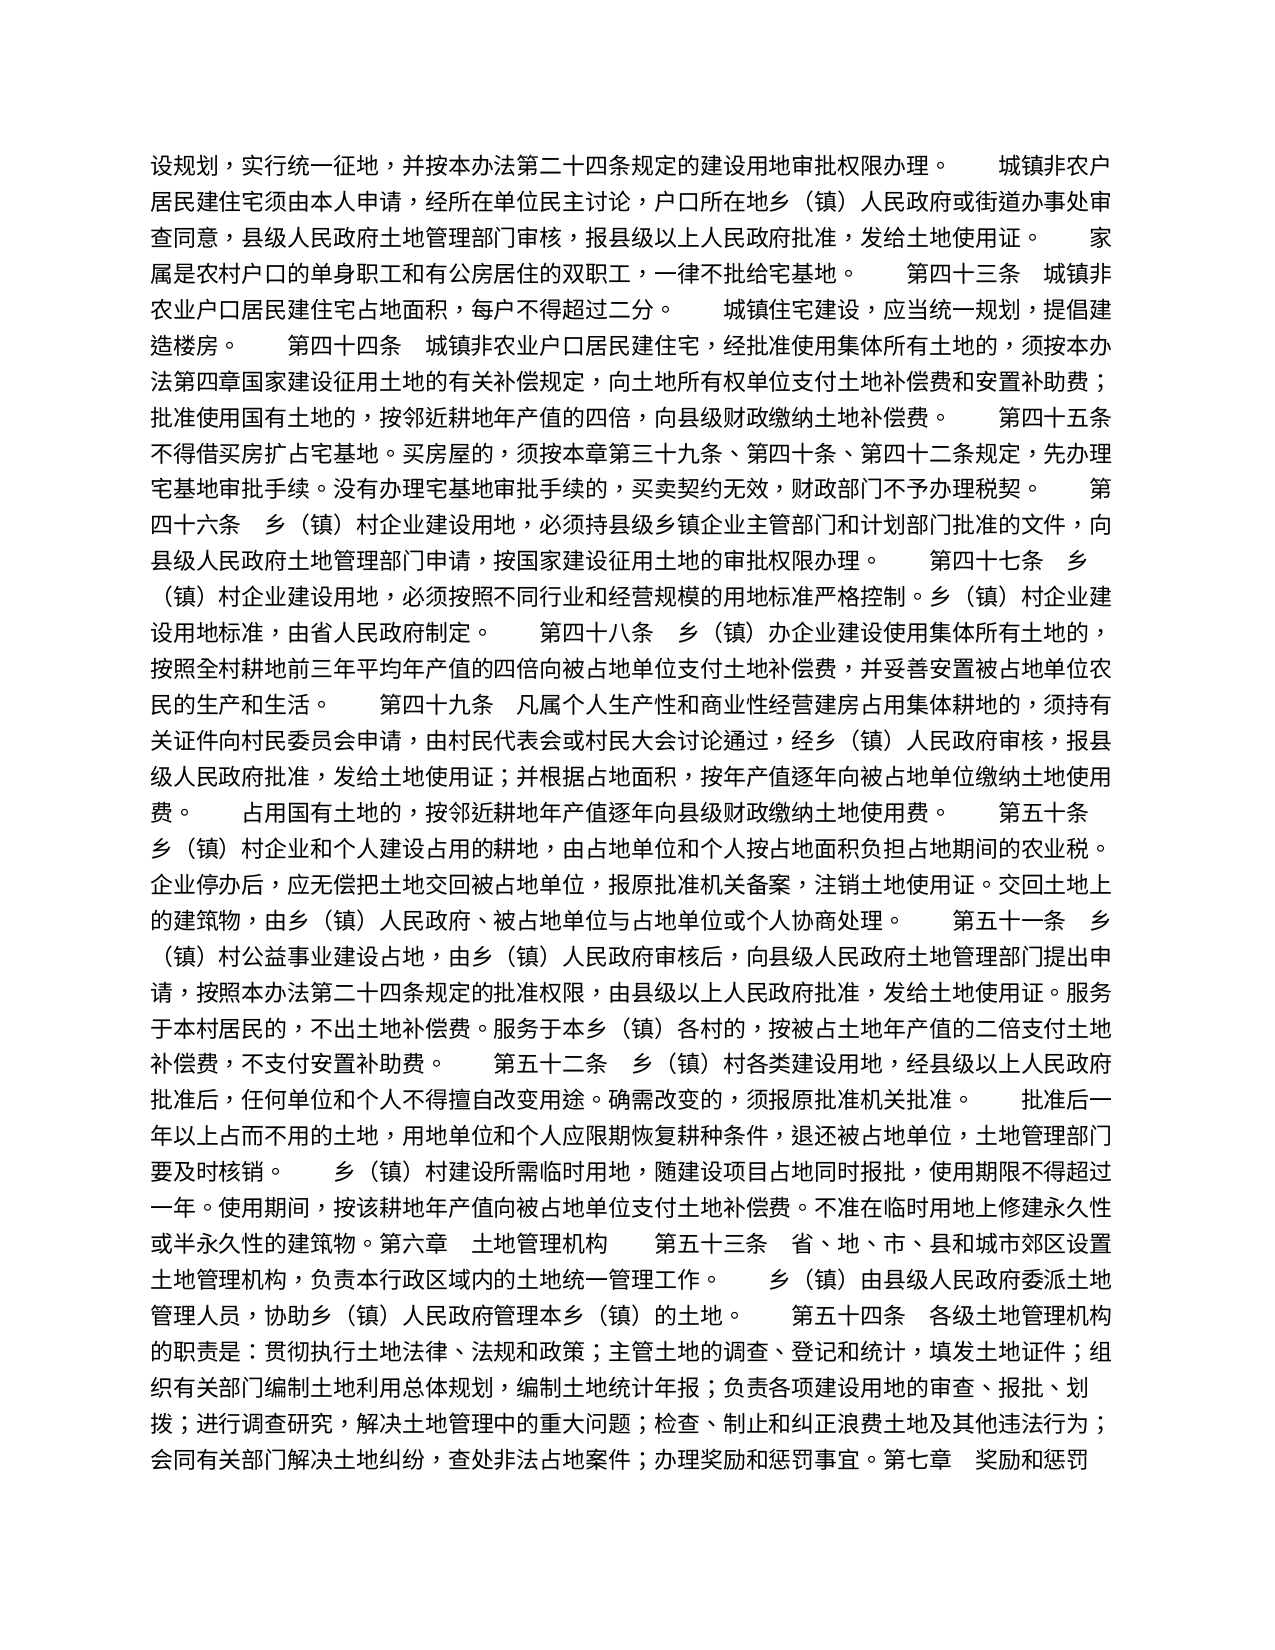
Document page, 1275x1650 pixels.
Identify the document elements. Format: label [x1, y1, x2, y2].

text [150, 150, 1125, 1475]
